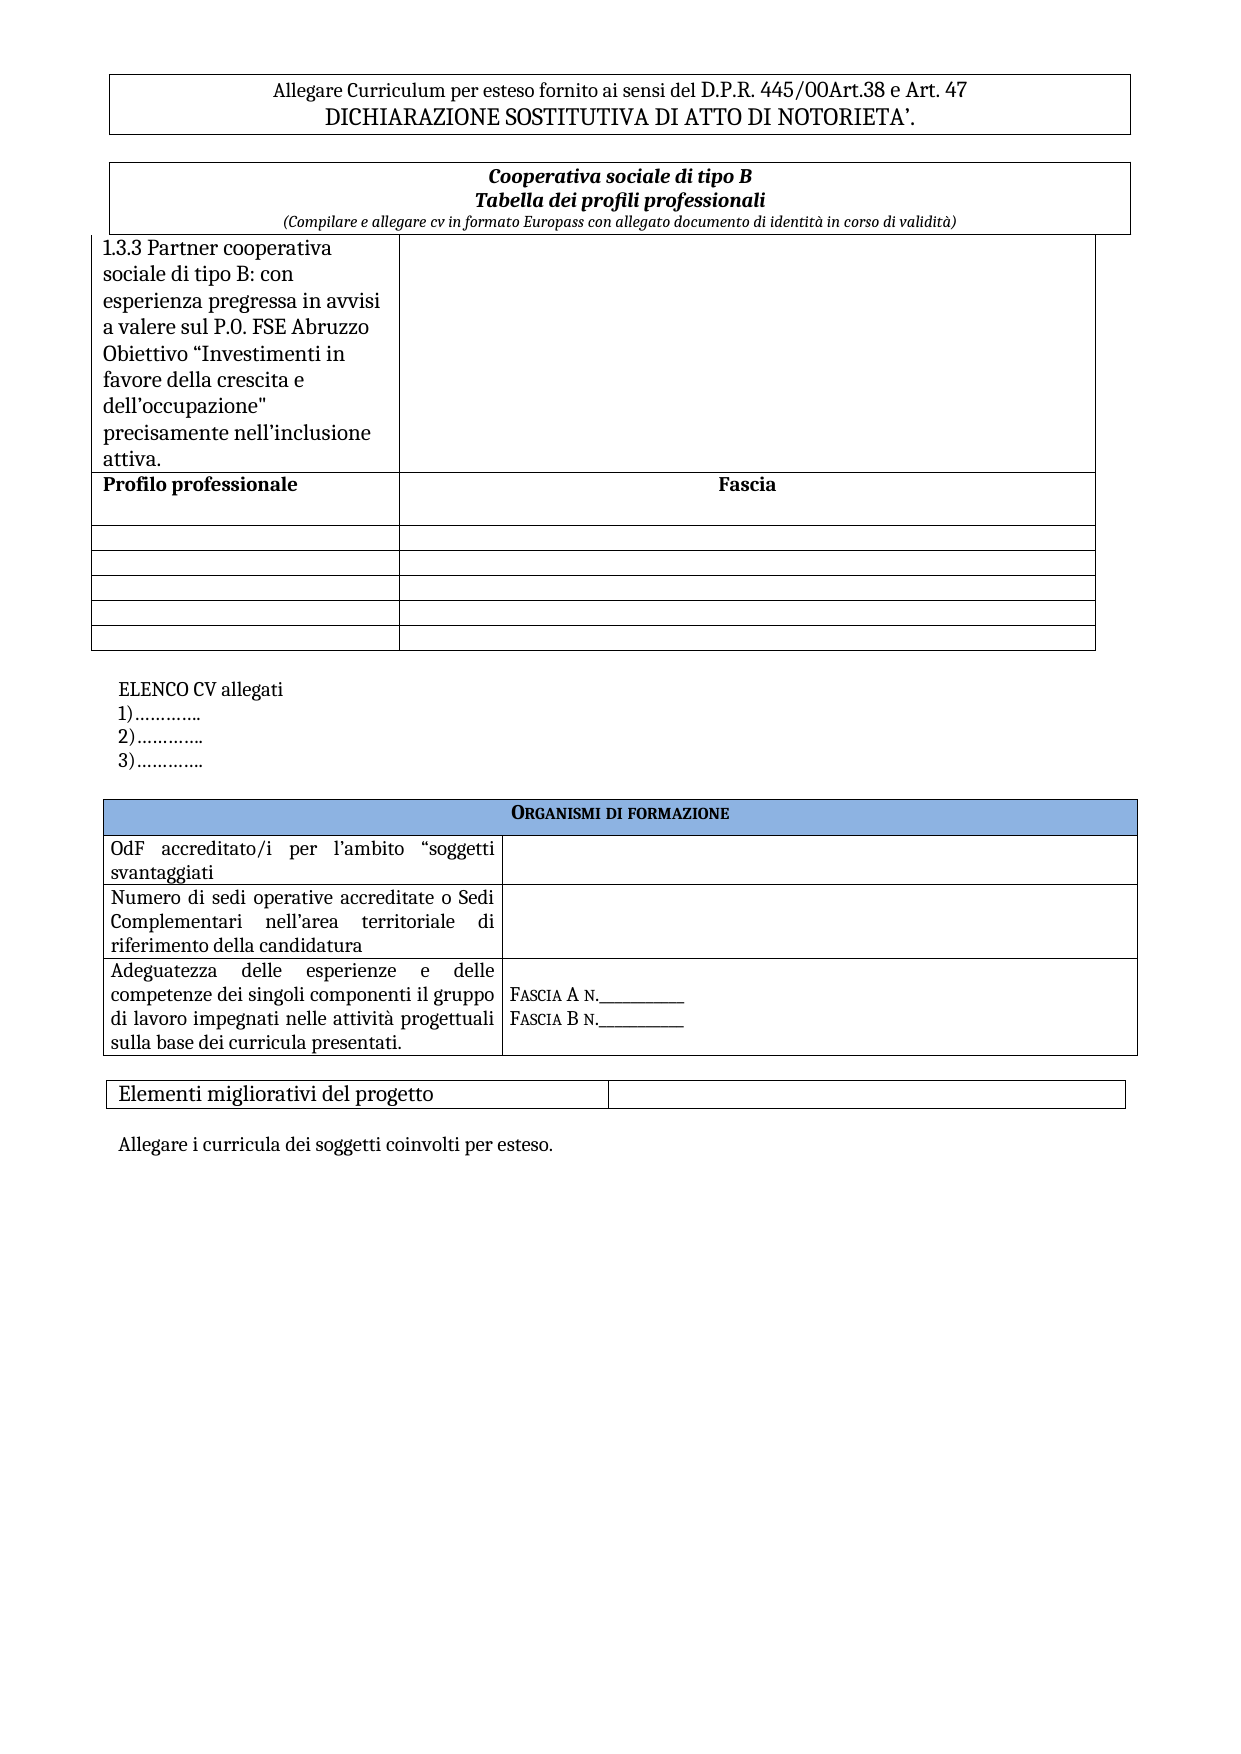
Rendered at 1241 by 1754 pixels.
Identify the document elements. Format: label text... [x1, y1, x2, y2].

subtitle Allegare Curriculum per esteso fornito ai sensi del D.P.R. 445/00Art.38 e Art. 47 [110, 75, 1130, 100]
table_cell Fascia [400, 473, 1095, 525]
table_cell [92, 576, 399, 600]
text Tabella dei profili professionali [118, 189, 1122, 209]
table_cell [400, 526, 1095, 550]
table_cell [503, 836, 1137, 884]
table_cell [400, 576, 1095, 600]
table_cell [92, 601, 399, 625]
table_header Elementi migliorativi del progetto [107, 1081, 608, 1107]
table_cell Adeguatezza delle esperienze e delle competenze dei singoli componenti il gruppo di lavoro impegnati nelle attività progettuali sulla base dei curricula presentati. [104, 959, 502, 1055]
table_header [609, 1081, 1125, 1107]
text 1)…………. [118, 701, 1122, 725]
table_cell OdF accreditato/i per l’ambito “soggetti svantaggiati [104, 836, 502, 884]
text Cooperativa sociale di tipo B [110, 163, 1130, 189]
table_cell [400, 601, 1095, 625]
table_header 1.3.3 Partner cooperativa sociale di tipo B: con esperienza pregressa in avvisi a valere sul P.0. FSE Abruzzo Obiettivo “Investimenti in favore della crescita e dell’occupazione" precisamente nell’inclusione attiva. [92, 235, 399, 472]
subtitle DICHIARAZIONE SOSTITUTIVA DI ATTO DI NOTORIETA’. [110, 100, 1130, 134]
table_cell [400, 551, 1095, 575]
table_cell [503, 885, 1137, 958]
table_cell [92, 551, 399, 575]
table_cell Numero di sedi operative accreditate o Sedi Complementari nell’area territoriale di riferimento della candidatura [104, 885, 502, 958]
table_cell Fascia A n.___________ Fascia B n.___________ [503, 959, 1137, 1055]
text 2)…………. [118, 725, 1122, 749]
text 3)…………. [118, 749, 1122, 773]
text ELENCO CV allegati [118, 677, 1122, 701]
table_header [400, 235, 1095, 472]
table_cell [400, 626, 1095, 650]
table_cell [92, 626, 399, 650]
table_cell Profilo professionale [92, 473, 399, 525]
table_header Organismi di formazione [104, 800, 1137, 835]
text (Compilare e allegare cv in formato Europass con allegato documento di identità in corso di validità) [110, 209, 1130, 234]
text Allegare i curricula dei soggetti coinvolti per esteso. [118, 1132, 1122, 1156]
table_cell [92, 526, 399, 550]
